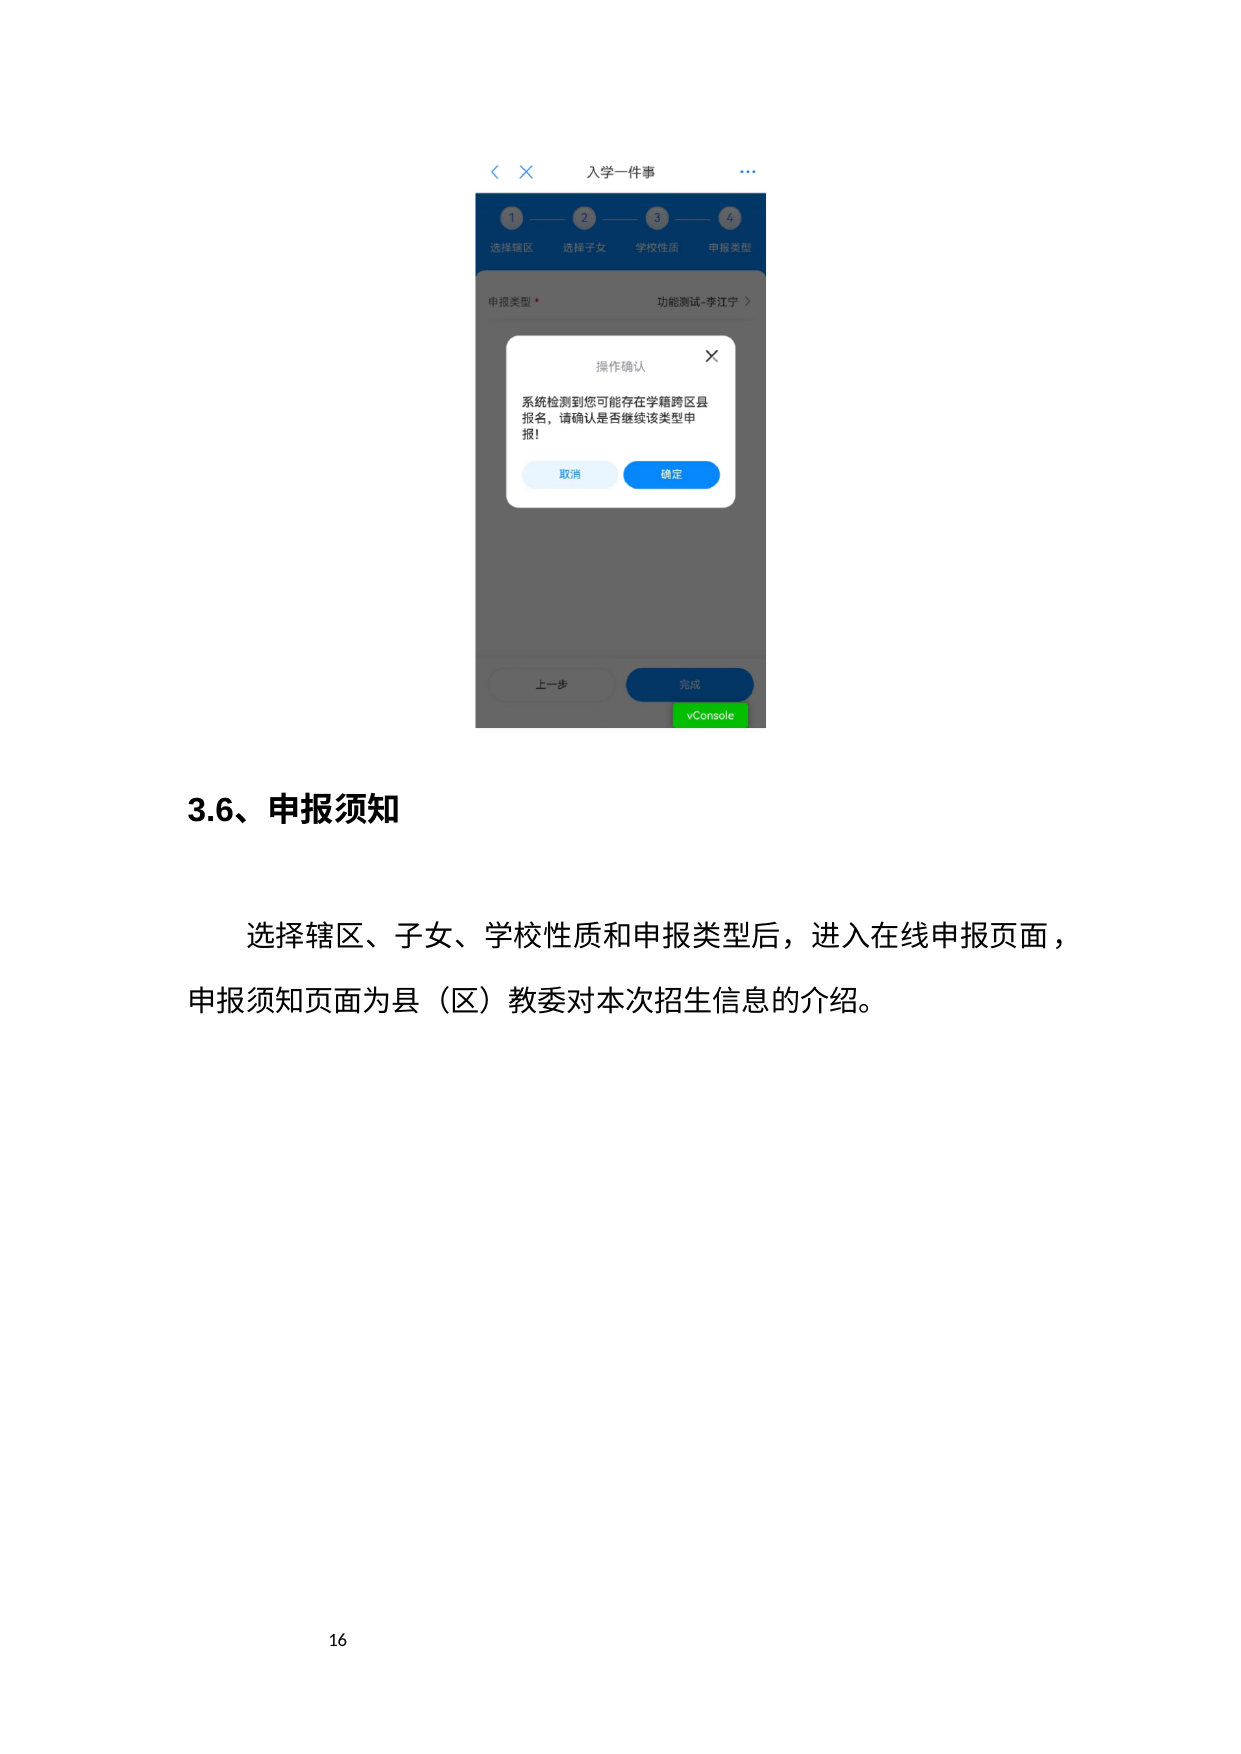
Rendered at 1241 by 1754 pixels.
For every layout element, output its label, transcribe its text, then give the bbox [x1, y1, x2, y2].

picture [473, 162, 768, 733]
subtitle 3.6、申报须知 [187, 774, 1053, 839]
text 选择辖区、子女、学校性质和申报类型后，进入在线申报页面，申报须知页面为县（区）教委对本次招生信息的介绍。 [187, 901, 1053, 1031]
